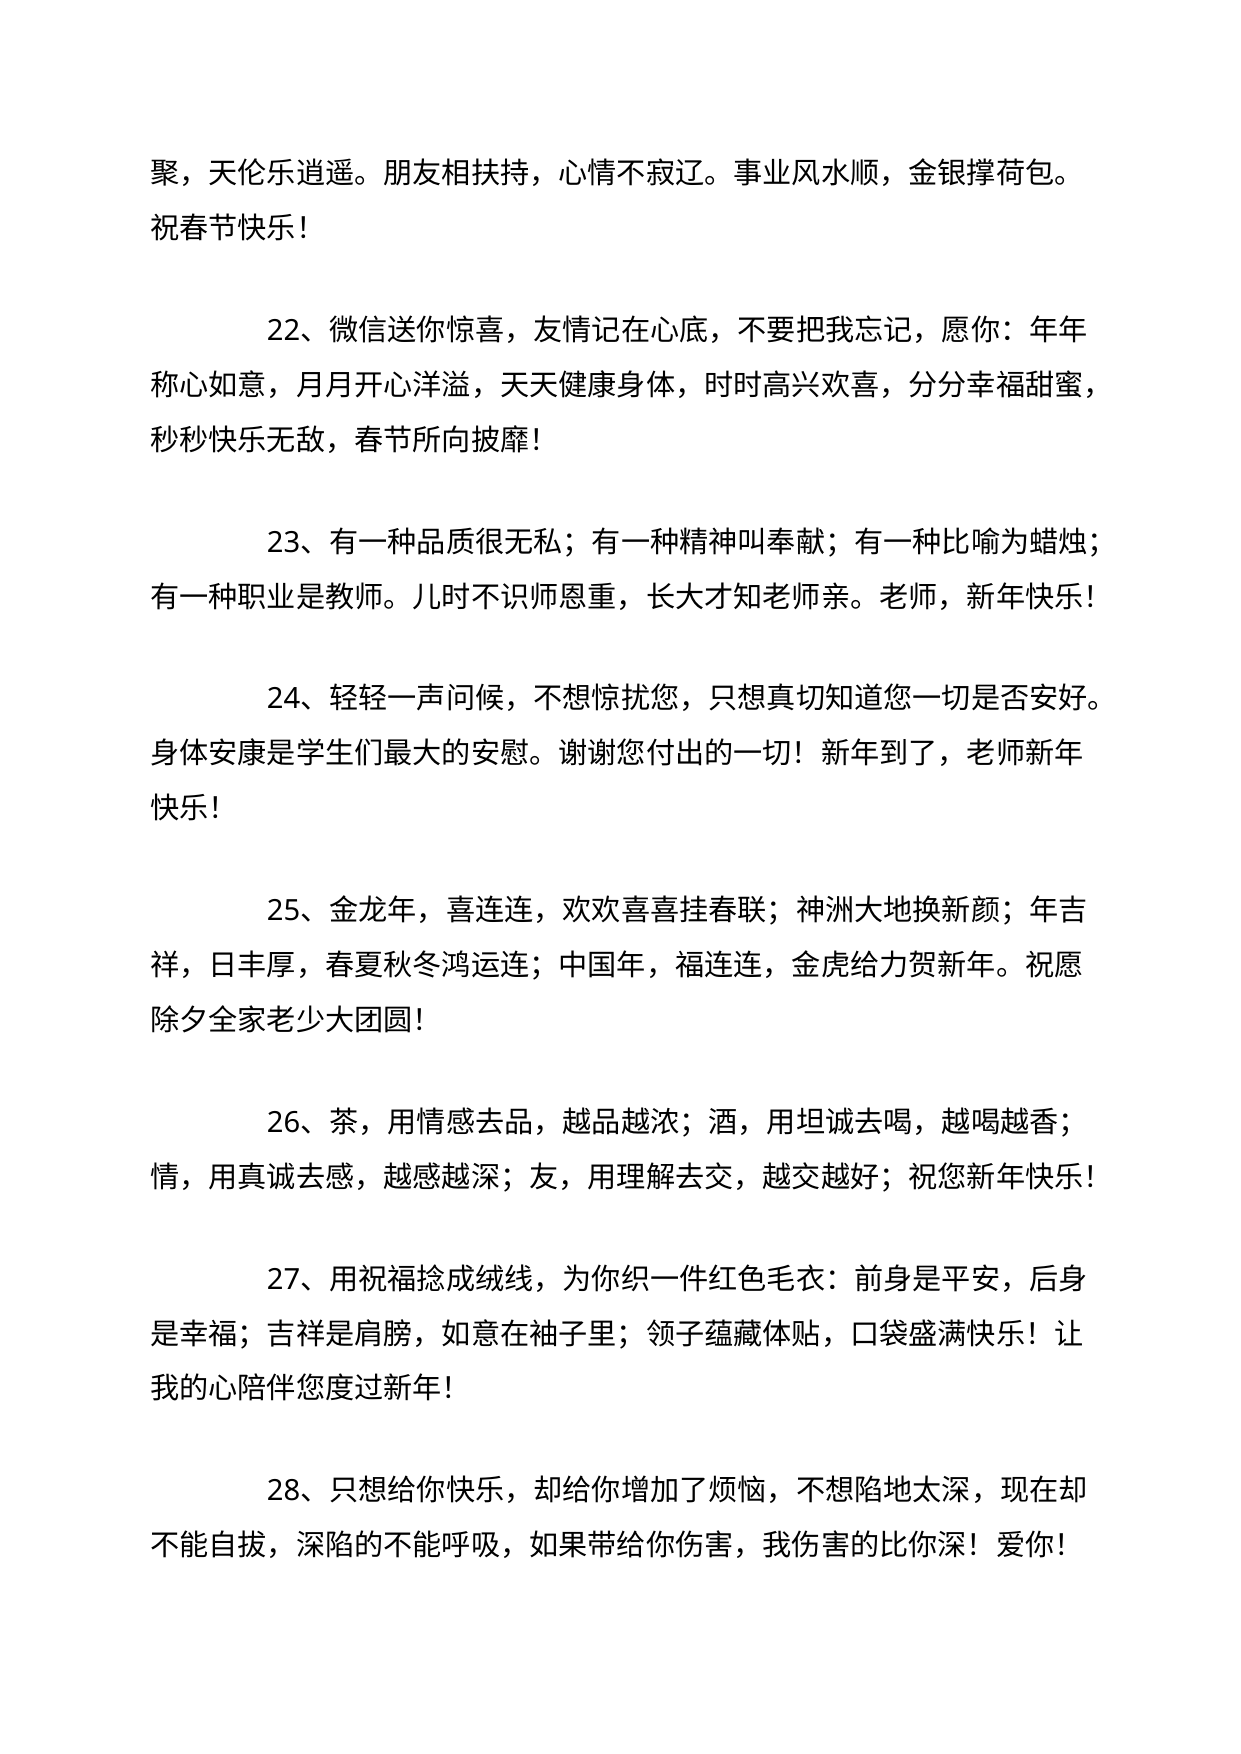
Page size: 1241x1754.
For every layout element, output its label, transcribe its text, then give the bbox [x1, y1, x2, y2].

text 26、茶，用情感去品，越品越浓；酒，用坦诚去喝，越喝越香；情，用真诚去感，越感越深；友，用理解去交，越交越好；祝您新年快乐！ [150, 1098, 1090, 1196]
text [150, 150, 1090, 247]
text 23、有一种品质很无私；有一种精神叫奉献；有一种比喻为蜡烛；有一种职业是教师。儿时不识师恩重，长大才知老师亲。老师，新年快乐！ [150, 518, 1090, 616]
text 27、用祝福捻成绒线，为你织一件红色毛衣：前身是平安，后身是幸福；吉祥是肩膀，如意在袖子里；领子蕴藏体贴，口袋盛满快乐！让我的心陪伴您度过新年！ [150, 1255, 1090, 1407]
text 25、金龙年，喜连连，欢欢喜喜挂春联；神洲大地换新颜；年吉祥，日丰厚，春夏秋冬鸿运连；中国年，福连连，金虎给力贺新年。祝愿除夕全家老少大团圆！ [150, 887, 1090, 1039]
text 24、轻轻一声问候，不想惊扰您，只想真切知道您一切是否安好。身体安康是学生们最大的安慰。谢谢您付出的一切！新年到了，老师新年快乐！ [150, 675, 1090, 827]
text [150, 1467, 1090, 1564]
text 22、微信送你惊喜，友情记在心底，不要把我忘记，愿你：年年称心如意，月月开心洋溢，天天健康身体，时时高兴欢喜，分分幸福甜蜜，秒秒快乐无敌，春节所向披靡！ [150, 307, 1090, 459]
